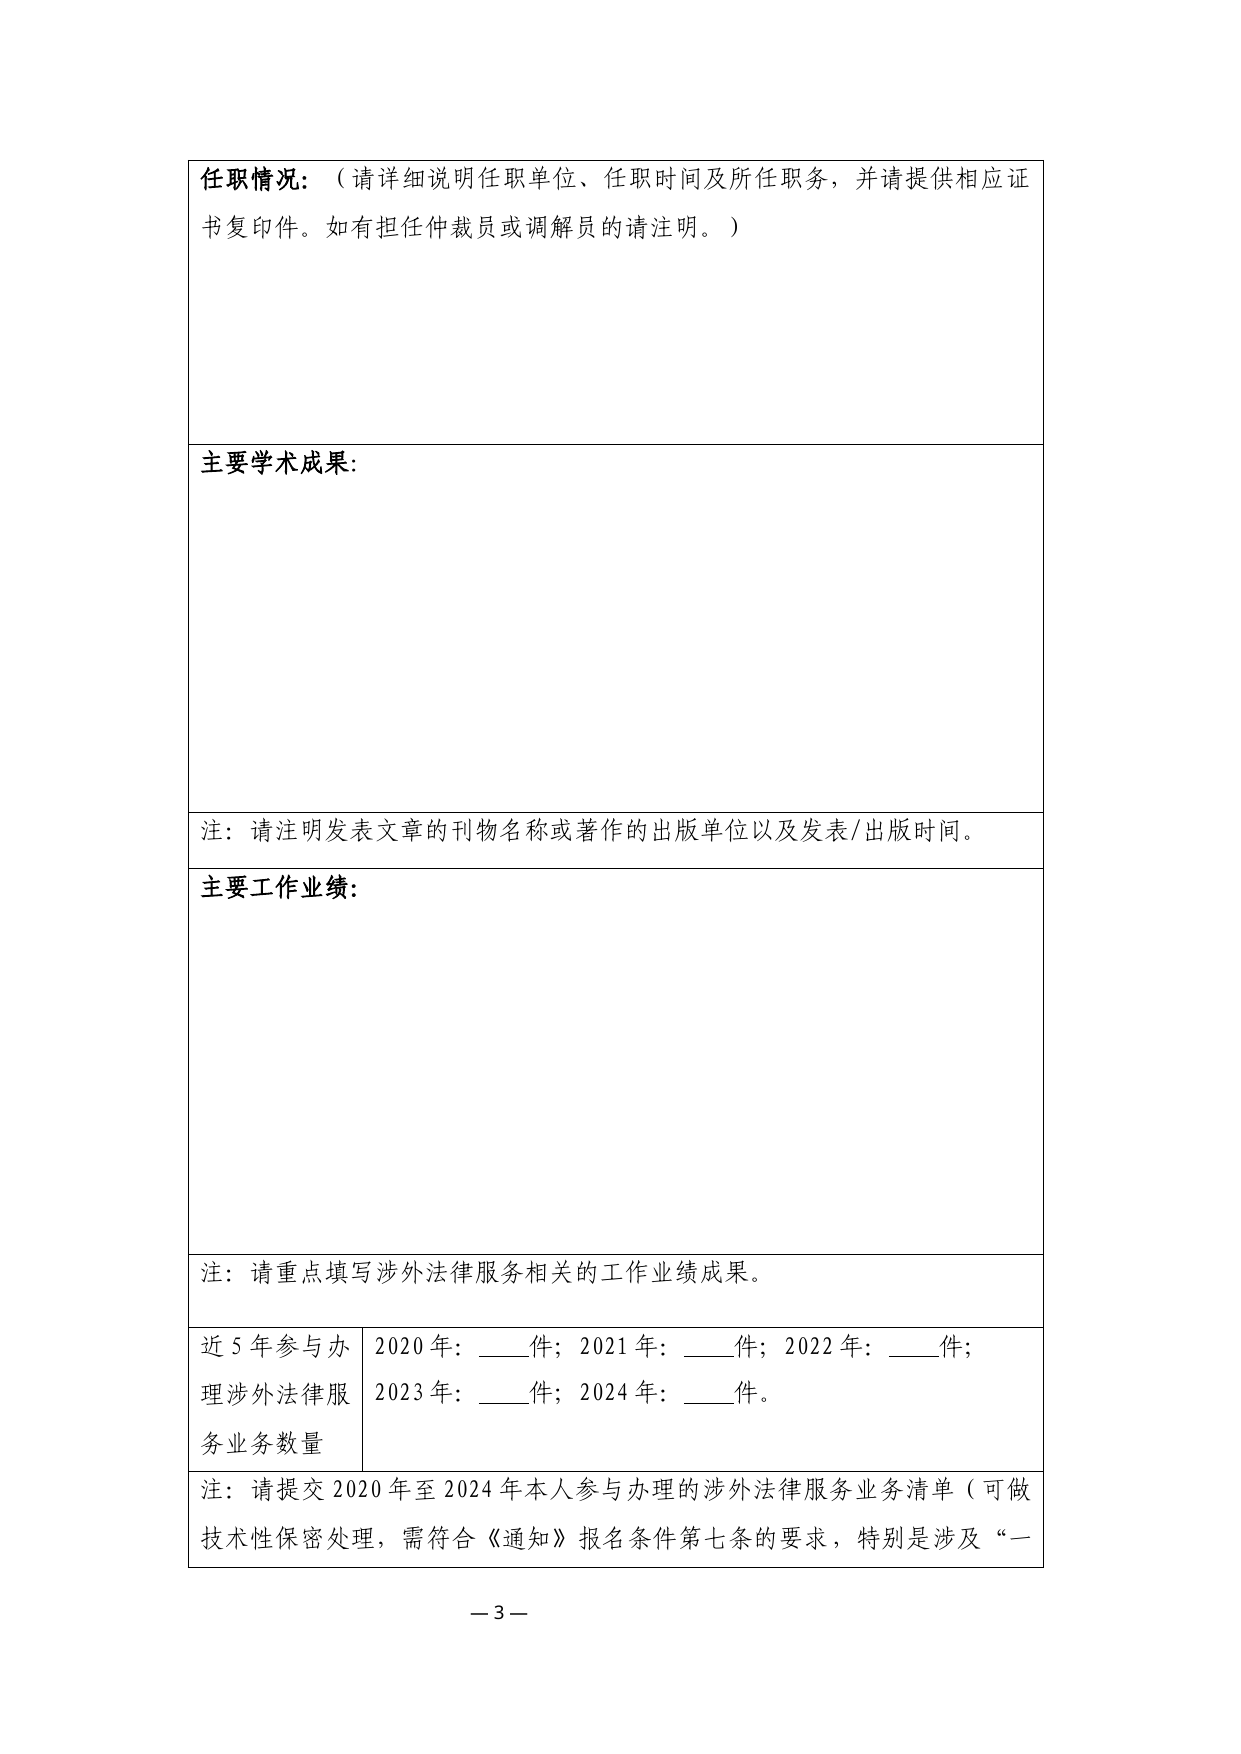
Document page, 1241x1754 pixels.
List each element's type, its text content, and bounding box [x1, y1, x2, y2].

table_cell 注：请重点填写涉外法律服务相关的工作业绩成果。 [189, 1255, 1043, 1327]
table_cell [189, 1472, 1043, 1567]
table_cell 2020年： 件；2021年： 件；2022年： 件； 2023年： 件；2024年： 件。 [363, 1328, 1043, 1471]
table_cell 近5年参与办理涉外法律服务业务数量 [189, 1328, 362, 1471]
table_cell 主要学术成果： [189, 445, 1043, 812]
table_cell 任职情况：（请详细说明任职单位、任职时间及所任职务，并请提供相应证书复印件。如有担任仲裁员或调解员的请注明。） [189, 161, 1043, 443]
table_cell 主要工作业绩： [189, 869, 1043, 1254]
table_cell 注：请注明发表文章的刊物名称或著作的出版单位以及发表/出版时间。 [189, 813, 1043, 868]
